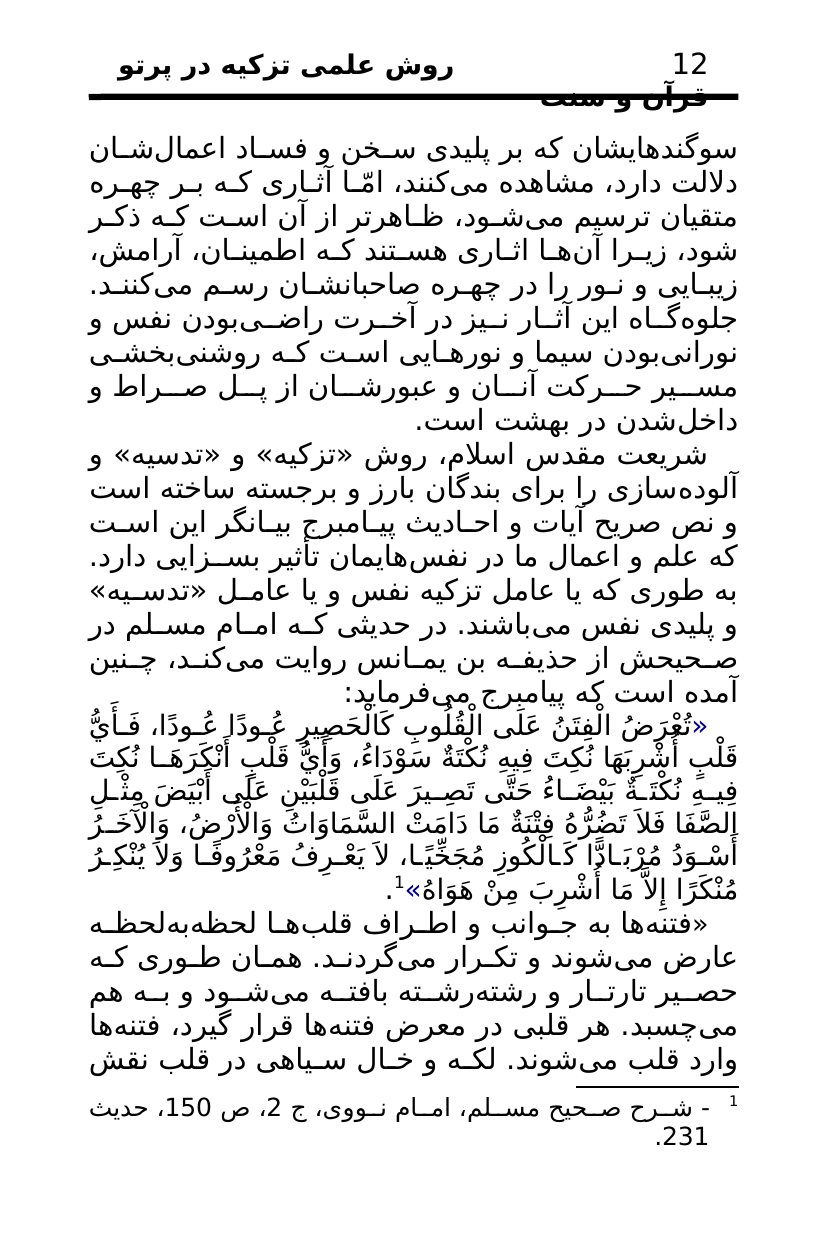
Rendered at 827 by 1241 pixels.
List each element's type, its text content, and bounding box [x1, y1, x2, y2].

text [89, 906, 738, 1076]
text «تُعْرَضُ الْفِتَنُ عَلَى الْقُلُوبِ كَالْحَصِيرِ عُودًا عُودًا، فَأَيُّ قَلْبٍ أُشْرِبَهَا نُكِتَ فِيهِ نُكْتَةٌ سَوْدَاءُ، وَأَيُّ قَلْبٍ أَنْكَرَهَا نُكِتَ فِيهِ نُكْتَةٌ بَيْضَاءُ حَتَّى تَصِيرَ عَلَى قَلْبَيْنِ عَلَى أَبْيَضَ مِثْلِ الصَّفَا فَلاَ تَضُرُّهُ فِتْنَةٌ مَا دَامَتْ السَّمَاوَاتُ وَالْأَرْضُ، وَالْآخَرُ أَسْوَدُ مُرْبَادًّا كَالْكُوزِ مُجَخِّيًا، لاَ يَعْرِفُ مَعْرُوفًا وَلاَ يُنْكِرُ مُنْكَرًا إِلاَّ مَا أُشْرِبَ مِنْ هَوَاهُ». [89, 709, 738, 906]
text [89, 132, 738, 437]
text شریعت مقدس اسلام، روش «تزکیه» و «تدسیه» و آلوده‌سازی را برای بندگان بارز و برجسته ساخته است و نص صریح آیات و احادیث پیامبرج بیانگر این است که علم و اعمال ما در نفس‌هایمان تأثیر بسزایی دارد. به طوری که یا عامل تزکیه نفس و یا عامل «تدسیه» و پلیدی نفس می‌باشند. در حدیثی که امام مسلم در صحیحش از حذیفه بن یمانس روایت می‌کند، چنین آمده است که پیامبرج می‌فرماید: [89, 437, 738, 709]
